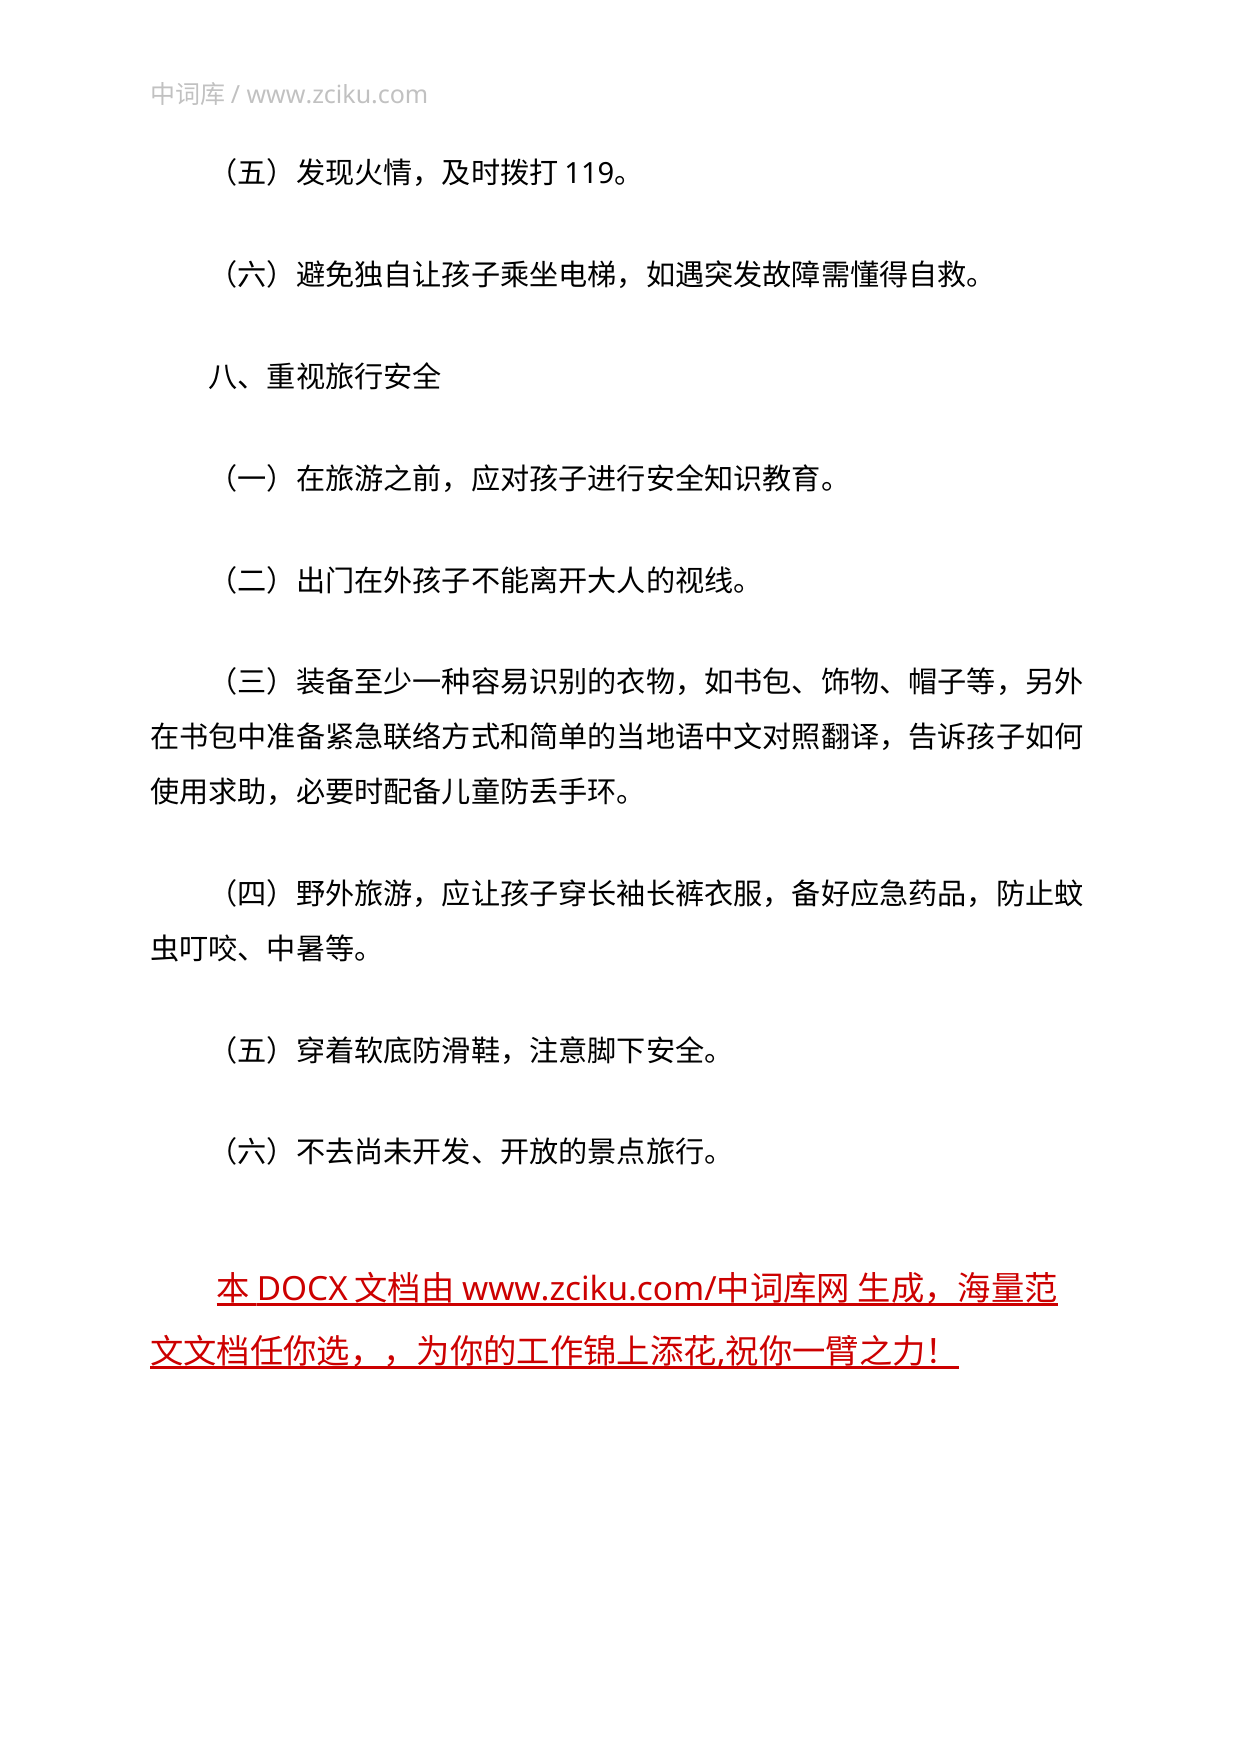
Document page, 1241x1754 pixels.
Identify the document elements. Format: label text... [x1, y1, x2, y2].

text 八、重视旅行安全 [150, 354, 1090, 396]
text 本DOCX文档由 www.zciku.com/中词库网 生成，海量范文文档任你选，，为你的工作锦上添花,祝你一臂之力！ [150, 1262, 1090, 1373]
text （六）不去尚未开发、开放的景点旅行。 [150, 1129, 1090, 1171]
text （五）发现火情，及时拨打119。 [150, 150, 1090, 192]
text （六）避免独自让孩子乘坐电梯，如遇突发故障需懂得自救。 [150, 252, 1090, 294]
text （三）装备至少一种容易识别的衣物，如书包、饰物、帽子等，另外在书包中准备紧急联络方式和简单的当地语中文对照翻译，告诉孩子如何使用求助，必要时配备儿童防丢手环。 [150, 659, 1090, 811]
text （一）在旅游之前，应对孩子进行安全知识教育。 [150, 456, 1090, 498]
text （二）出门在外孩子不能离开大人的视线。 [150, 557, 1090, 599]
text （五）穿着软底防滑鞋，注意脚下安全。 [150, 1027, 1090, 1069]
text （四）野外旅游，应让孩子穿长袖长裤衣服，备好应急药品，防止蚊虫叮咬、中暑等。 [150, 871, 1090, 968]
